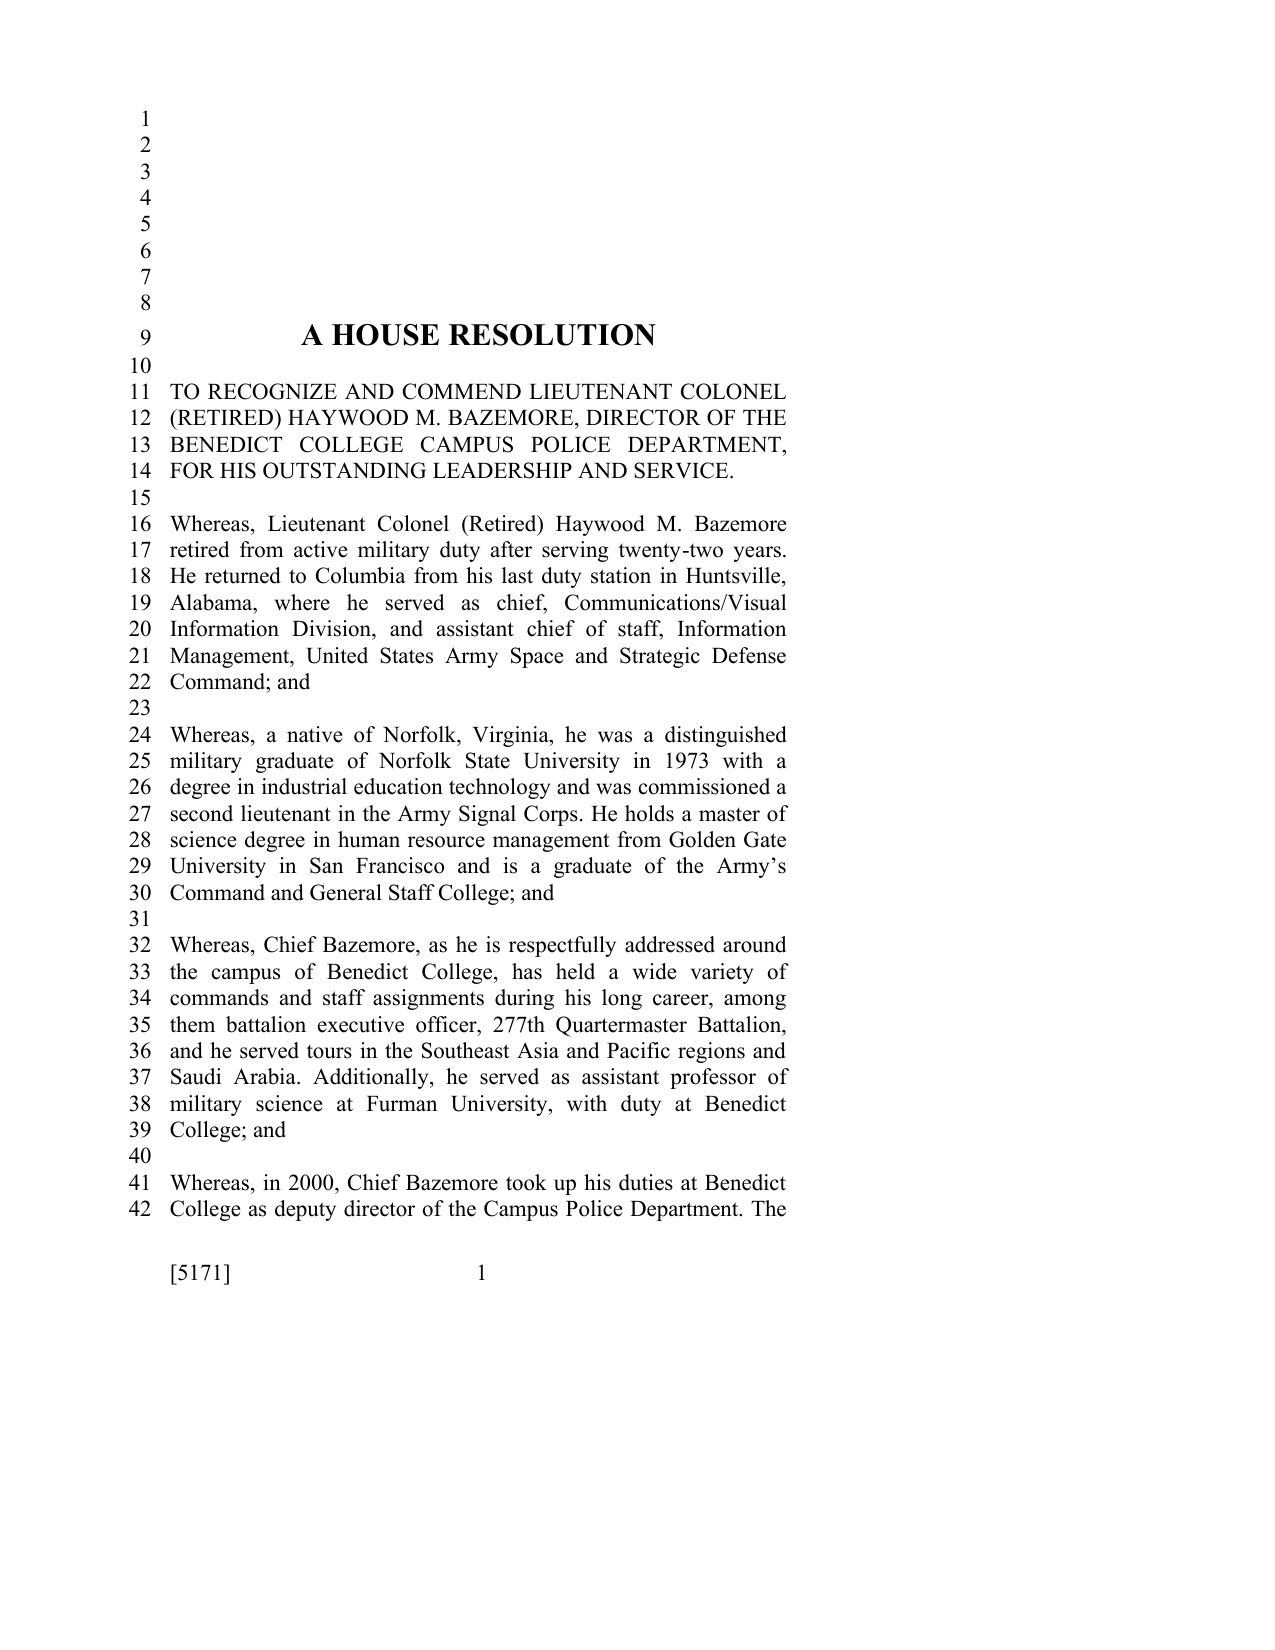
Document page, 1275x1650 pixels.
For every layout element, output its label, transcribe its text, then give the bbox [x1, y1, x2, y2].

text Whereas, Lieutenant Colonel (Retired) Haywood M. Bazemore retired from active military duty after serving twenty-two years. He returned to Columbia from his last duty station in Huntsville, Alabama, where he served as chief, Communications/Visual Information Division, and assistant chief of staff, Information Management, United States Army Space and Strategic Defense Command; and [169, 510, 787, 694]
text Whereas, a native of Norfolk, Virginia, he was a distinguished military graduate of Norfolk State University in 1973 with a degree in industrial education technology and was commissioned a second lieutenant in the Army Signal Corps. He holds a master of science degree in human resource management from Golden Gate University in San Francisco and is a graduate of the Army’s Command and General Staff College; and [169, 721, 787, 905]
text TO RECOGNIZE AND COMMEND LIEUTENANT COLONEL (RETIRED) HAYWOOD M. BAZEMORE, DIRECTOR OF THE BENEDICT COLLEGE CAMPUS POLICE DEPARTMENT, FOR HIS OUTSTANDING LEADERSHIP AND SERVICE. [169, 378, 787, 483]
text Whereas, Chief Bazemore, as he is respectfully addressed around the campus of Benedict College, has held a wide variety of commands and staff assignments during his long career, among them battalion executive officer, 277th Quartermaster Battalion, and he served tours in the Southeast Asia and Pacific regions and Saudi Arabia. Additionally, he served as assistant professor of military science at Furman University, with duty at Benedict College; and [169, 932, 787, 1142]
text A HOUSE RESOLUTION [169, 316, 787, 352]
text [169, 1169, 787, 1221]
